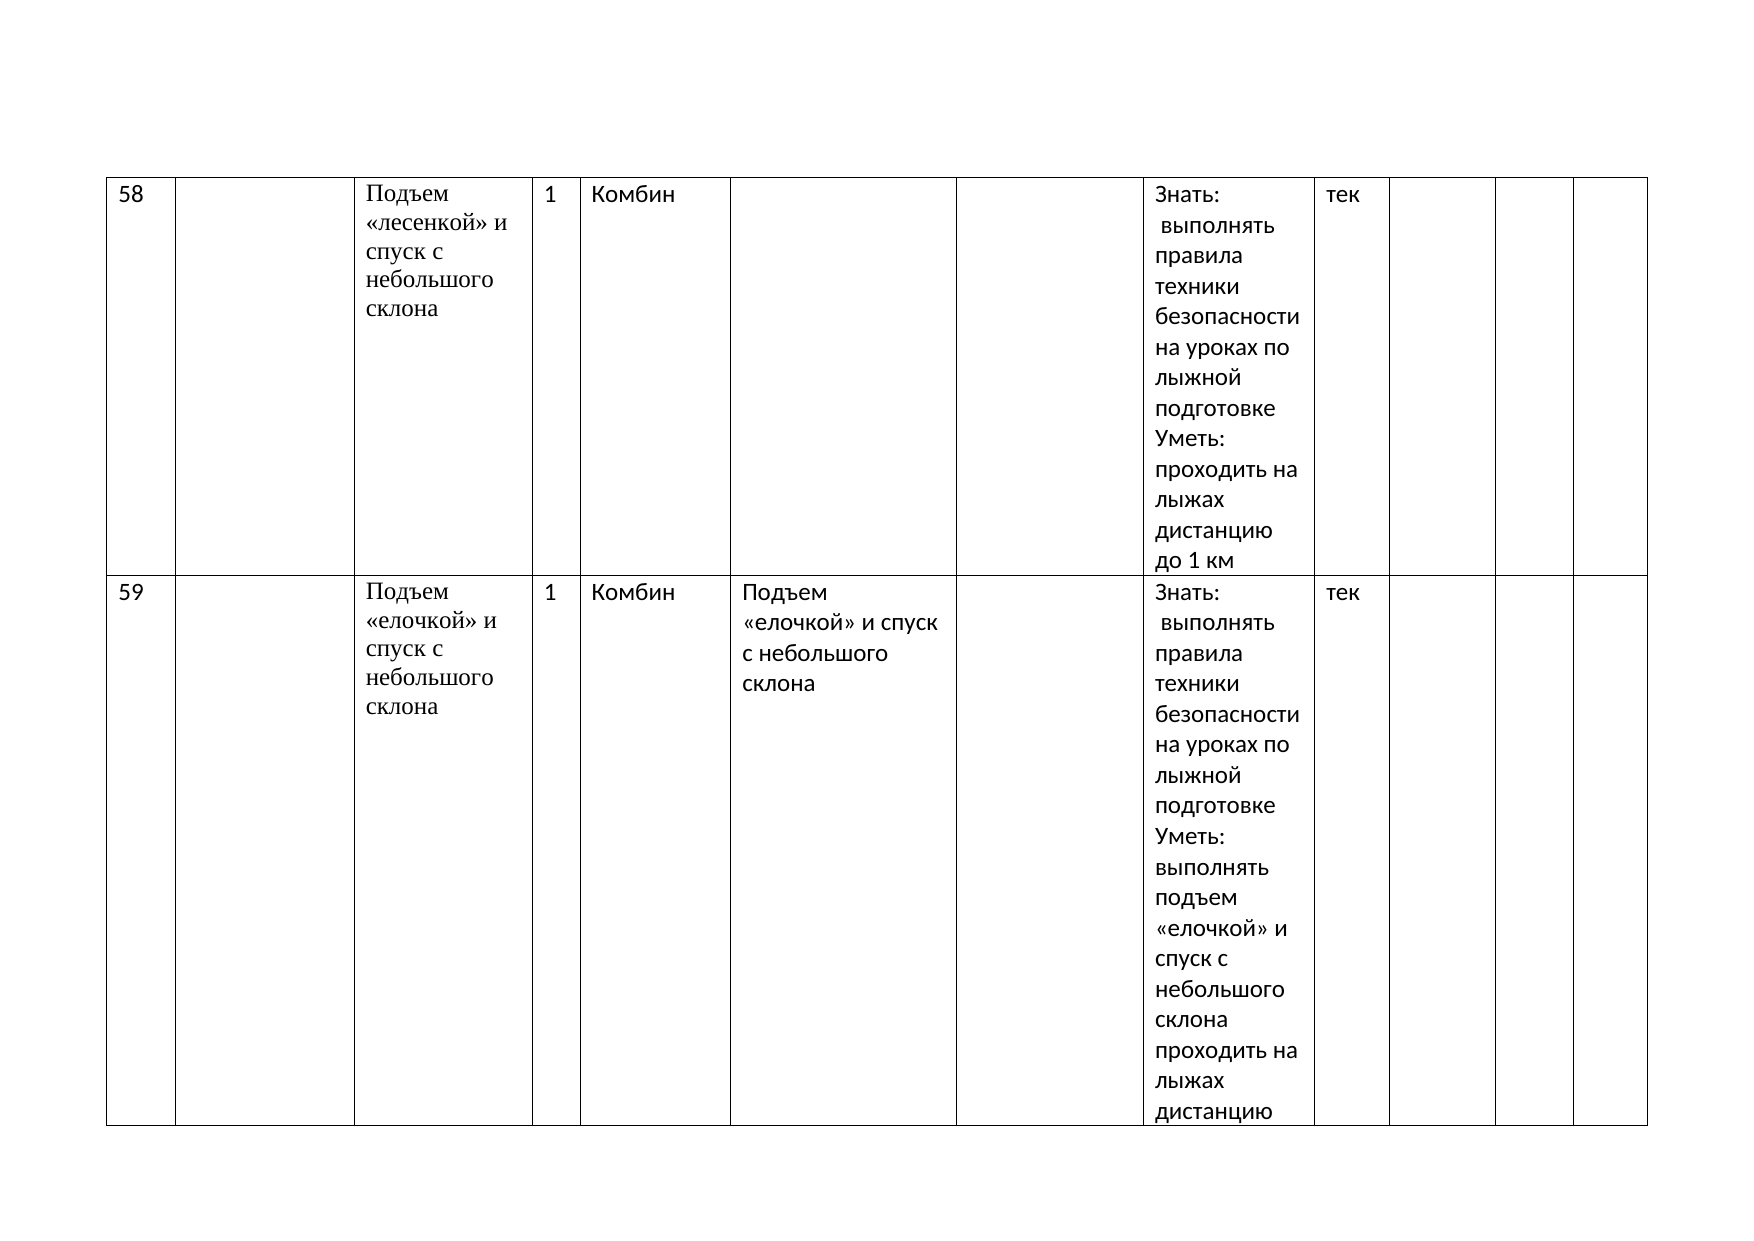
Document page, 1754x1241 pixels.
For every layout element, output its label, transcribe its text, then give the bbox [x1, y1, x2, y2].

table_cell 58 [107, 178, 175, 575]
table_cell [731, 576, 956, 1125]
table_cell [1390, 576, 1495, 1125]
table_cell 1 [533, 576, 580, 1125]
table_cell 59 [107, 576, 175, 1125]
table_cell [1496, 576, 1573, 1125]
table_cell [1144, 576, 1314, 1125]
table_cell Комбин [581, 178, 730, 575]
table_cell [957, 576, 1143, 1125]
table_cell [176, 576, 354, 1125]
table_cell [1390, 178, 1495, 575]
table_cell [1574, 178, 1647, 575]
table_cell [1496, 178, 1573, 575]
table_cell [731, 178, 956, 575]
table_cell Знать: выполнять правила техники безопасности на уроках по лыжной подготовке Уметь: проходить на лыжах дистанцию до [1144, 178, 1314, 575]
table_cell тек [1315, 576, 1389, 1125]
table_cell [957, 178, 1143, 575]
table_cell Комбин [581, 576, 730, 1125]
table_cell [176, 178, 354, 575]
table_cell 1 [533, 178, 580, 575]
table_cell тек [1315, 178, 1389, 575]
table_cell Подъем «лесенкой» и спуск с небольшого склона [355, 178, 532, 575]
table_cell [355, 576, 532, 1125]
table_cell [1574, 576, 1647, 1125]
